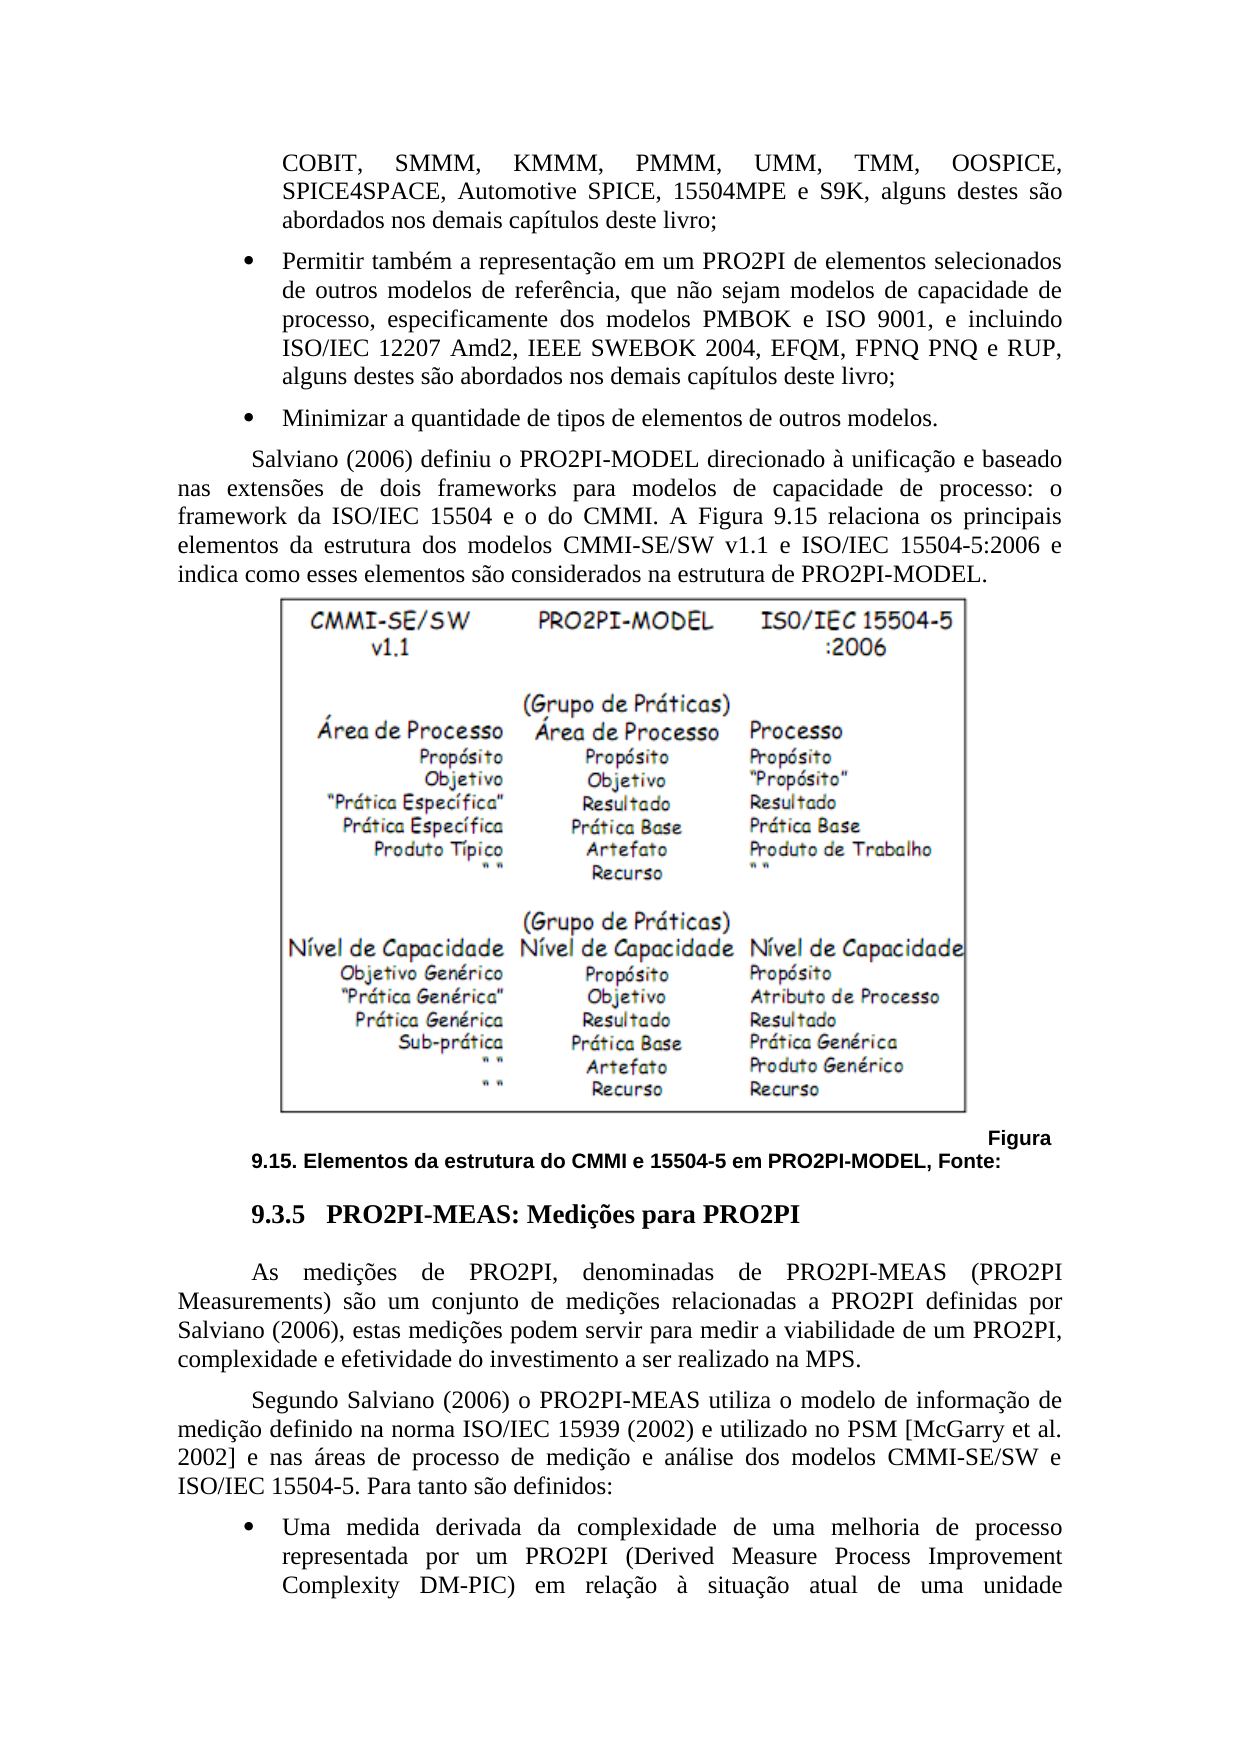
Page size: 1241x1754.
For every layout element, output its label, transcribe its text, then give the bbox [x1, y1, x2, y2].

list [244, 148, 1063, 234]
list Permitir também a representação em um PRO2PI de elementos selecionados de outros modelos de referência, que não sejam modelos de capacidade de processo, especificamente dos modelos PMBOK e ISO 9001, e incluindo ISO/IEC 12207 Amd2, IEEE SWEBOK 2004, EFQM, FPNQ PNQ e RUP, alguns destes são abordados nos demais capítulos deste livro; [244, 246, 1063, 390]
subtitle PRO2PI-MEAS: Medições para PRO2PI [251, 1198, 1063, 1229]
picture [279, 596, 969, 1113]
text Segundo Salviano (2006) o PRO2PI-MEAS utiliza o modelo de informação de medição definido na norma ISO/IEC 15939 (2002) e utilizado no PSM [McGarry et al. 2002] e nas áreas de processo de medição e análise dos modelos CMMI-SE/SW e ISO/IEC 15504-5. Para tanto são definidos: [177, 1385, 1063, 1500]
text As medições de PRO2PI, denominadas de PRO2PI-MEAS (PRO2PI Measurements) são um conjunto de medições relacionadas a PRO2PI definidas por Salviano (2006), estas medições podem servir para medir a viabilidade de um PRO2PI, complexidade e efetividade do investimento a ser realizado na MPS. [177, 1257, 1063, 1372]
list Minimizar a quantidade de tipos de elementos de outros modelos. [244, 403, 1063, 431]
text Salviano (2006) definiu o PRO2PI-MODEL direcionado à unificação e baseado nas extensões de dois frameworks para modelos de capacidade de processo: o framework da ISO/IEC 15504 e o do CMMI. A Figura 9.15 relaciona os principais elementos da estrutura dos modelos CMMI-SE/SW v1.1 e ISO/IEC 15504-5:2006 e indica como esses elementos são considerados na estrutura de PRO2PI-MODEL. [177, 444, 1063, 588]
text Figura 9.15. Elementos da estrutura do CMMI e 15504-5 em PRO2PI-MODEL, Fonte: [Salviano 2006] [251, 1125, 1063, 1173]
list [244, 1512, 1063, 1599]
